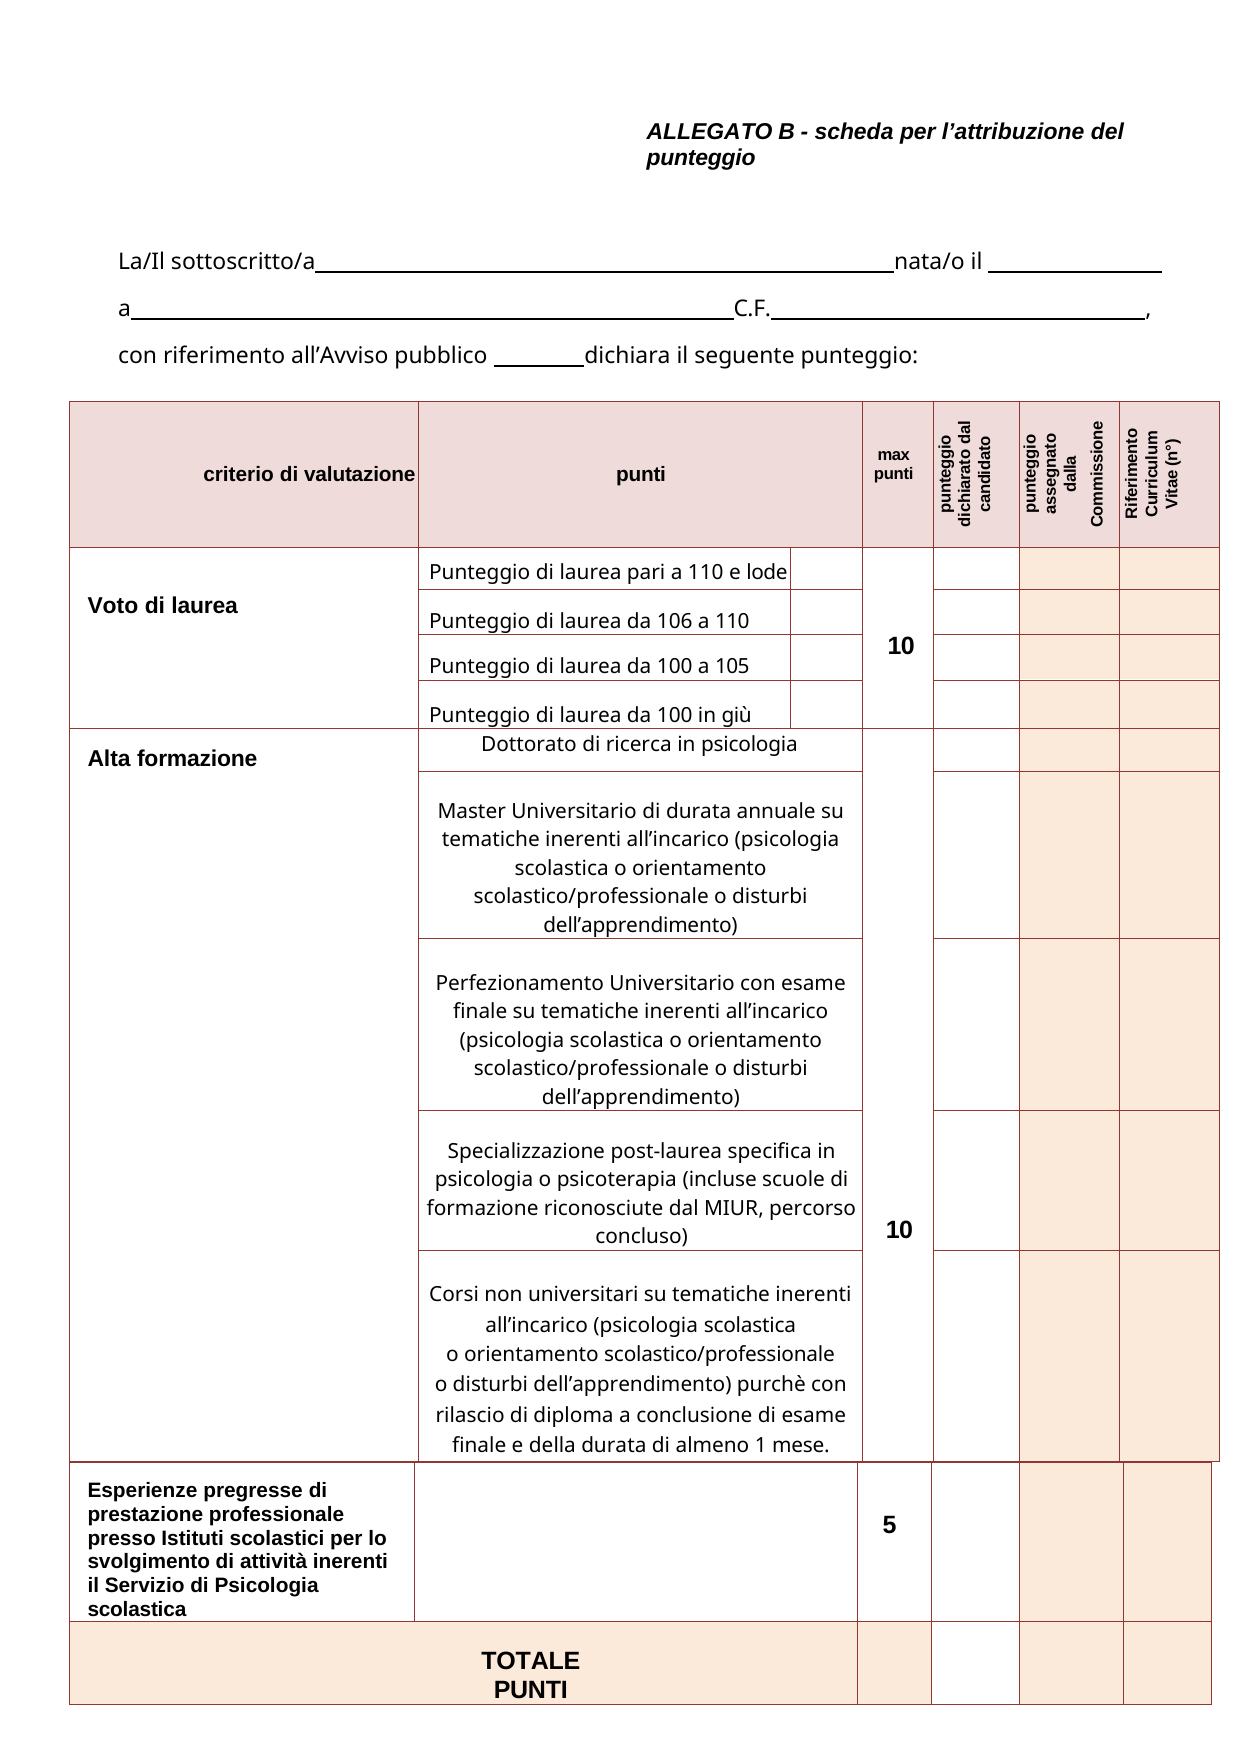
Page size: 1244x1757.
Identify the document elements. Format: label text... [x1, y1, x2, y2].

table_header [1020, 1463, 1123, 1621]
table_cell [1120, 548, 1219, 589]
table_cell [1120, 590, 1219, 634]
table_header Riferimento Curriculum Vitae (n°) [1120, 402, 1219, 547]
table_cell [934, 548, 1019, 589]
table_cell [1120, 729, 1219, 771]
table_cell Punteggio di laurea pari a 110 e lode [419, 548, 790, 589]
table_header [1124, 1463, 1211, 1621]
table_cell TOTALE PUNTI [70, 1622, 857, 1704]
table_header max punti [863, 402, 933, 547]
table_cell [1020, 635, 1119, 679]
table_cell [934, 681, 1019, 728]
table_cell [858, 1622, 931, 1704]
table_cell [1120, 1251, 1219, 1461]
table_cell [1020, 681, 1119, 728]
table_header punteggio assegnato dalla Commissione [1020, 402, 1119, 547]
table_cell [791, 635, 862, 679]
table_header punti [419, 402, 862, 547]
table_cell [934, 590, 1019, 634]
table_cell [1020, 590, 1119, 634]
table_cell [1020, 729, 1119, 771]
table_cell Corsi non universitari su tematiche inerenti all’incarico (psicologia scolastica o orientamento scolastico/professionale o disturbi dell’apprendimento) purchè con rilascio di diploma a conclusione di esame finale e della durata di almeno 1 mese. [419, 1251, 862, 1461]
table_cell [934, 1251, 1019, 1461]
table_cell [934, 1111, 1019, 1250]
table_cell Punteggio di laurea da 100 a 105 [419, 635, 790, 679]
table_cell [1020, 772, 1119, 938]
table_cell [1120, 772, 1219, 938]
table_header criterio di valutazione [70, 402, 418, 547]
table_cell Specializzazione post-laurea specifica in psicologia o psicoterapia (incluse scuole di formazione riconosciute dal MIUR, percorso concluso) [419, 1111, 862, 1250]
table_cell Punteggio di laurea da 106 a 110 [419, 590, 790, 634]
table_cell [934, 939, 1019, 1110]
table_header [932, 1463, 1019, 1621]
table_cell [1120, 635, 1219, 679]
table_cell [934, 635, 1019, 679]
table_cell [932, 1622, 1019, 1704]
table_cell [1020, 1111, 1119, 1250]
table_cell [1020, 1622, 1123, 1704]
table_cell Perfezionamento Universitario con esame finale su tematiche inerenti all’incarico (psicologia scolastica o orientamento scolastico/professionale o disturbi dell’apprendimento) [419, 939, 862, 1110]
table_cell Punteggio di laurea da 100 in giù [419, 681, 790, 728]
table_header Esperienze pregresse di prestazione professionale presso Istituti scolastici per lo svolgimento di attività inerenti il Servizio di Psicologia scolastica [70, 1463, 414, 1621]
table_cell [1020, 1251, 1119, 1461]
table_cell Alta formazione [70, 729, 418, 1461]
table_header 5 [858, 1463, 931, 1621]
table_cell Dottorato di ricerca in psicologia [419, 729, 862, 771]
table_header [415, 1463, 857, 1621]
table_cell [791, 681, 862, 728]
table_cell [934, 729, 1019, 771]
table_cell Master Universitario di durata annuale su tematiche inerenti all’incarico (psicologia scolastica o orientamento scolastico/professionale o disturbi dell’apprendimento) [419, 772, 862, 938]
text ALLEGATO B - scheda per l’attribuzione del punteggio [646, 118, 1199, 171]
table_cell [791, 590, 862, 634]
table_cell [1020, 548, 1119, 589]
table_header punteggio dichiarato dal candidato [934, 402, 1019, 547]
table_cell [1120, 1111, 1219, 1250]
table_cell [1020, 939, 1119, 1110]
table_cell [1124, 1622, 1211, 1704]
table_cell 10 [863, 729, 933, 1461]
table_cell Voto di laurea [70, 548, 418, 728]
text La/Il sottoscritto/a nata/o il a C.F. , con riferimento all’Avviso pubblico dichiara il seguente punteggio: [118, 245, 1163, 370]
table_cell [1120, 681, 1219, 728]
table_cell [1120, 939, 1219, 1110]
table_cell 10 [863, 548, 933, 728]
table_cell [934, 772, 1019, 938]
table_cell [791, 548, 862, 589]
